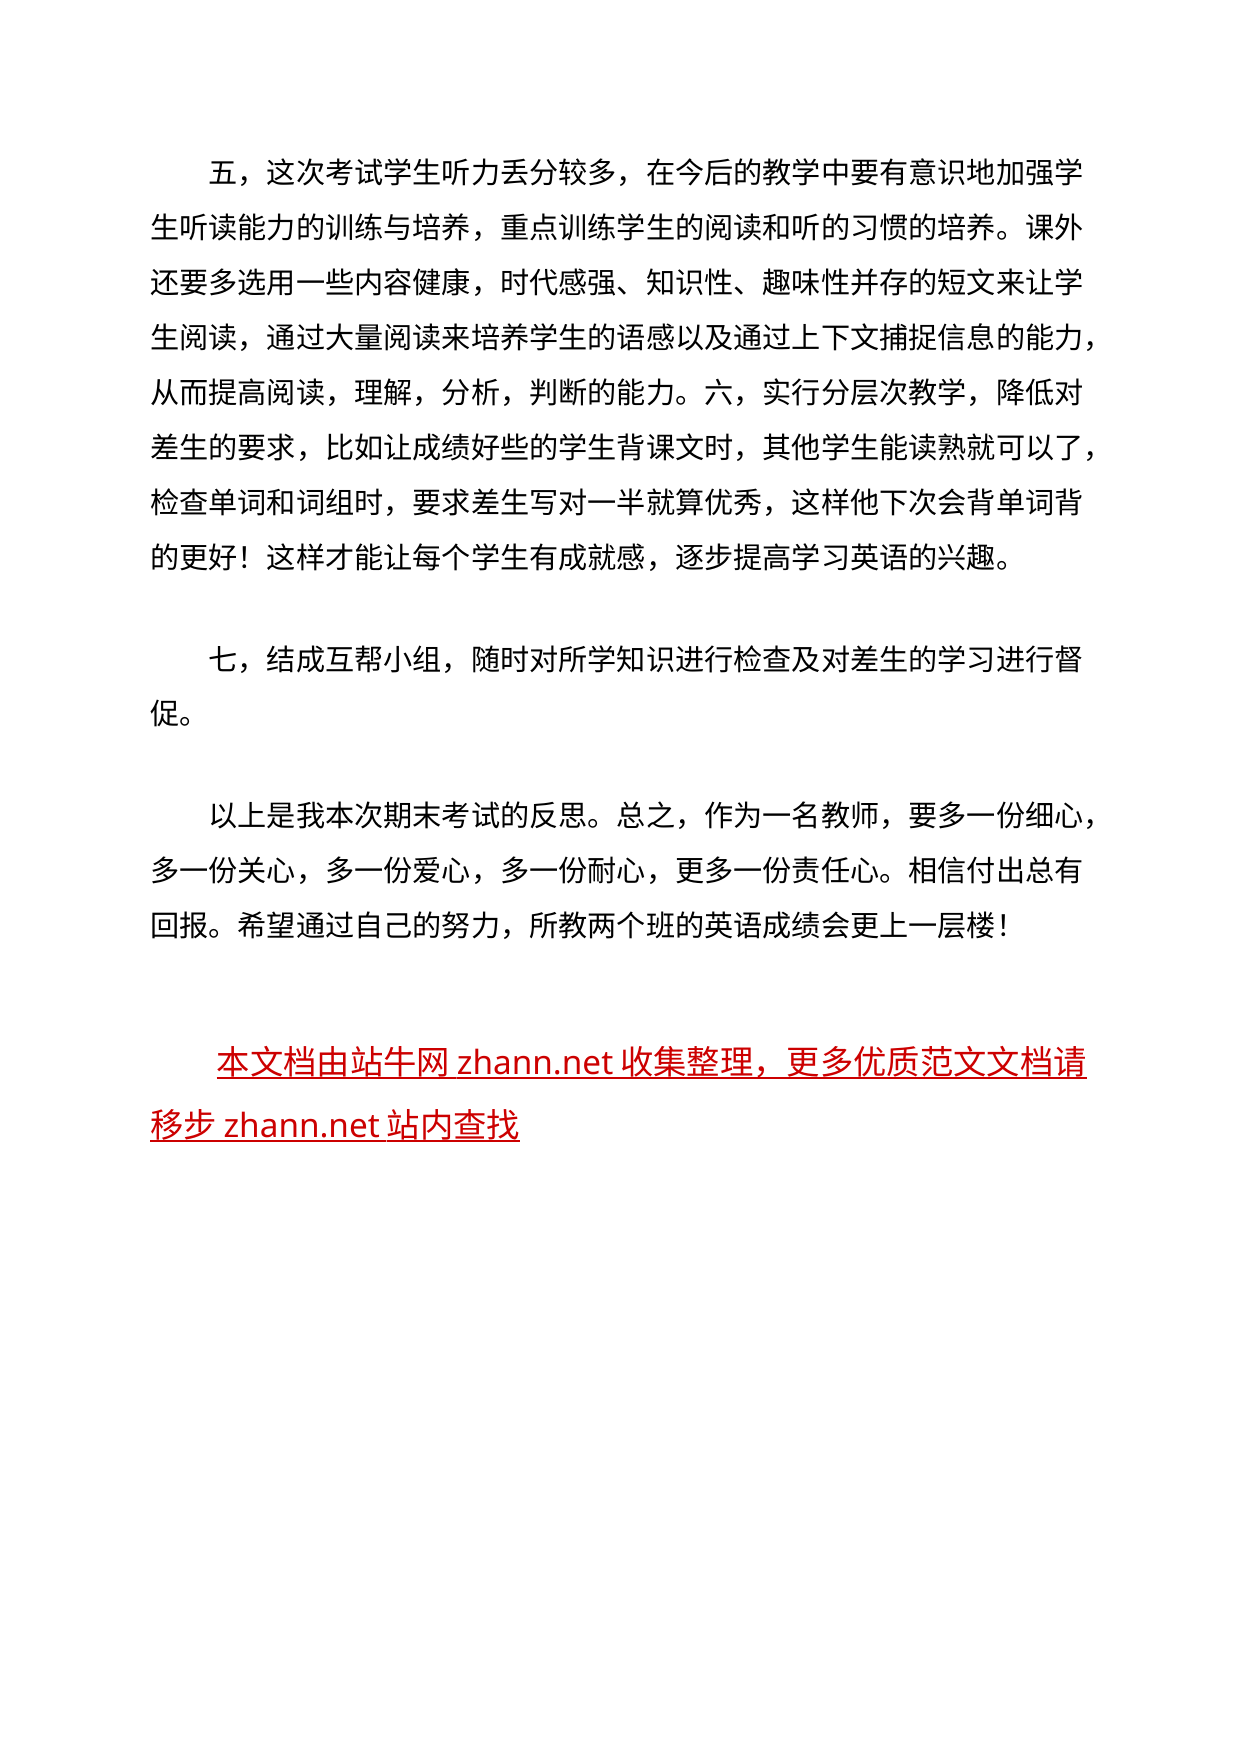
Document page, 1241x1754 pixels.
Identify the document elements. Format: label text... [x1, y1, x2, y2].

text 七，结成互帮小组，随时对所学知识进行检查及对差生的学习进行督促。 [150, 636, 1090, 733]
text 五，这次考试学生听力丢分较多，在今后的教学中要有意识地加强学生听读能力的训练与培养，重点训练学生的阅读和听的习惯的培养。课外还要多选用一些内容健康，时代感强、知识性、趣味性并存的短文来让学生阅读，通过大量阅读来培养学生的语感以及通过上下文捕捉信息的能力，从而提高阅读，理解，分析，判断的能力。六，实行分层次教学，降低对差生的要求，比如让成绩好些的学生背课文时，其他学生能读熟就可以了，检查单词和词组时，要求差生写对一半就算优秀，这样他下次会背单词背的更好！这样才能让每个学生有成就感，逐步提高学习英语的兴趣。 [150, 150, 1090, 577]
text 本文档由站牛网zhann.net收集整理，更多优质范文文档请移步zhann.net站内查找 [150, 1036, 1090, 1147]
text 以上是我本次期末考试的反思。总之，作为一名教师，要多一份细心，多一份关心，多一份爱心，多一份耐心，更多一份责任心。相信付出总有回报。希望通过自己的努力，所教两个班的英语成绩会更上一层楼！ [150, 793, 1090, 945]
